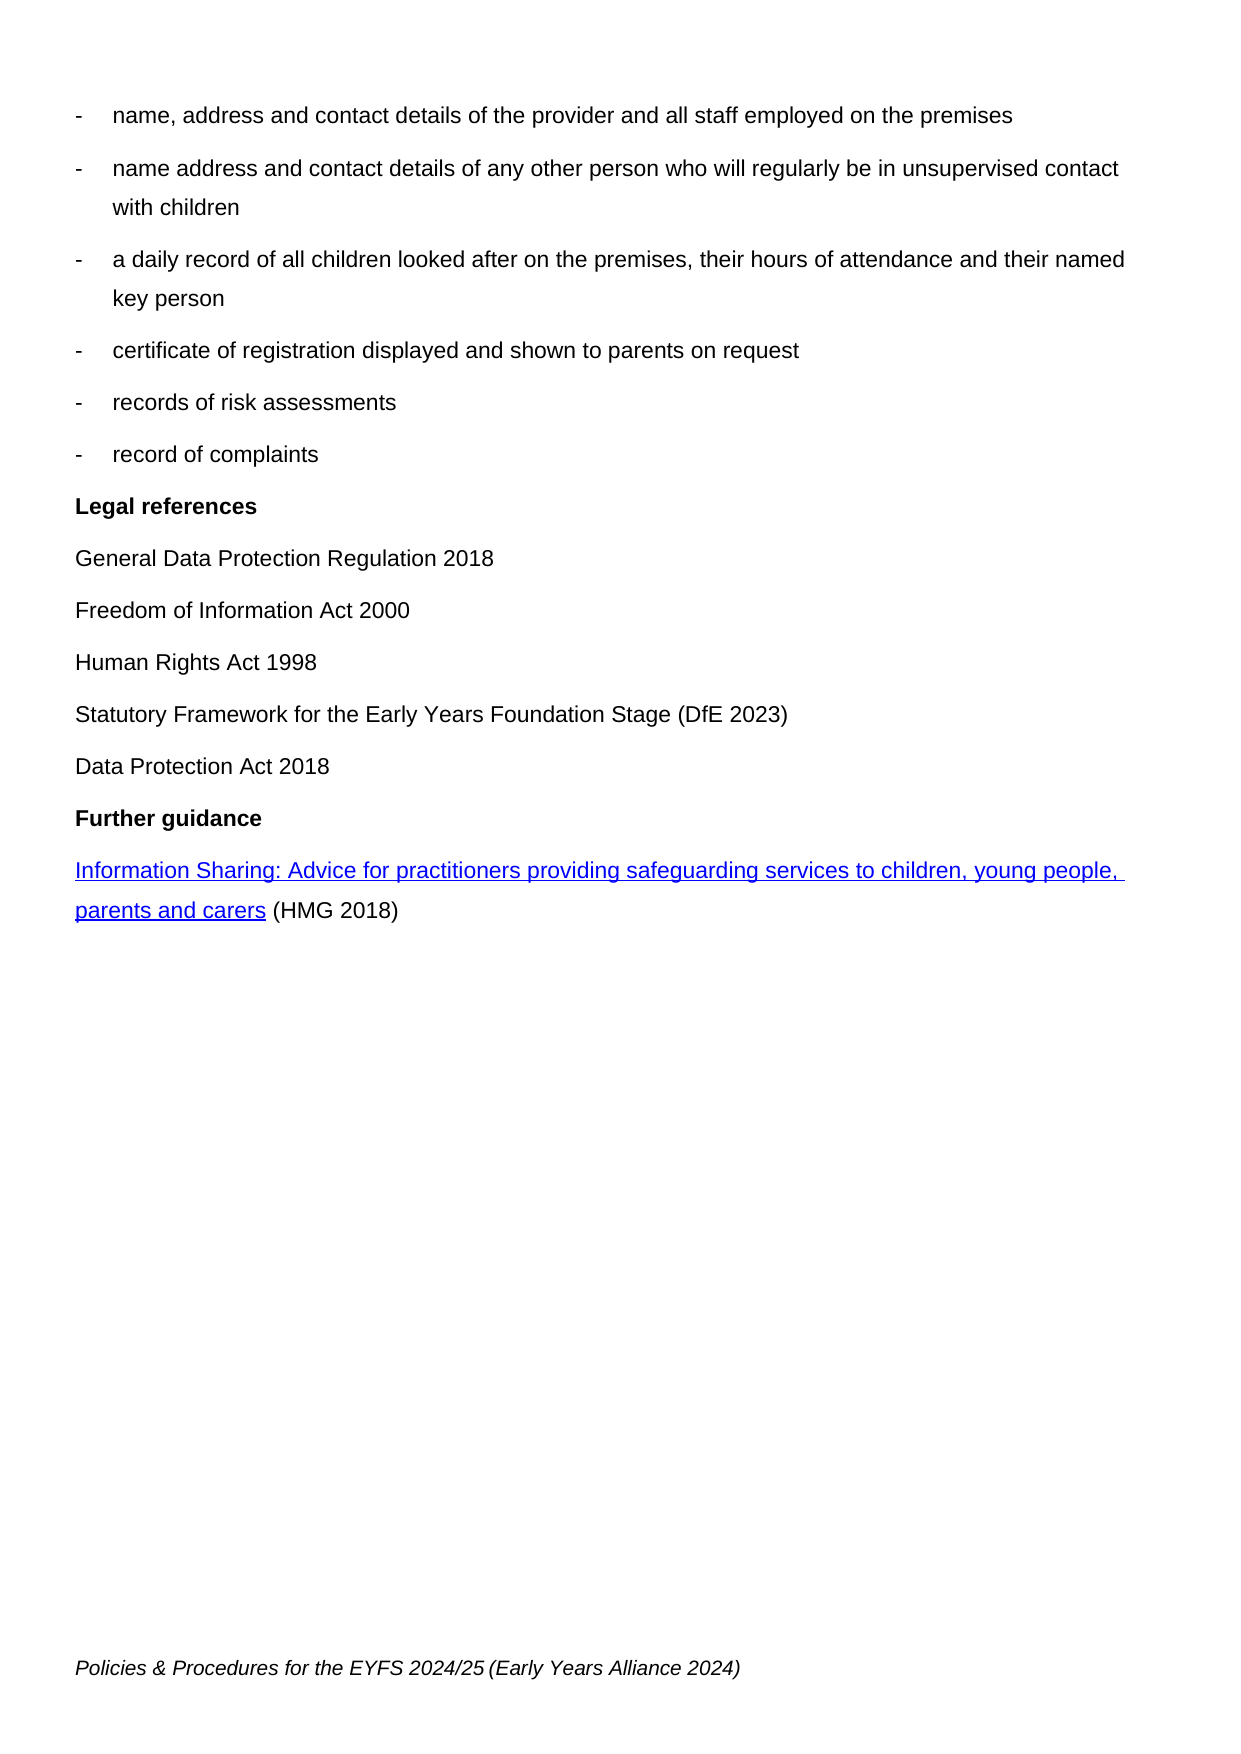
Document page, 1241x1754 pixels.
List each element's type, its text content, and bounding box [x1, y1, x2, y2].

list name address and contact details of any other person who will regularly be in unsupervised contact with children [75, 154, 1165, 220]
subtitle Further guidance [75, 805, 1165, 832]
text Data Protection Act 2018 [75, 753, 1165, 779]
text Human Rights Act 1998 [75, 649, 1165, 676]
list certificate of registration displayed and shown to parents on request [75, 337, 1165, 364]
text Statutory Framework for the Early Years Foundation Stage (DfE 2023) [75, 701, 1165, 728]
list records of risk assessments [75, 389, 1165, 416]
text Legal references [75, 493, 1165, 520]
text Freedom of Information Act 2000 [75, 597, 1165, 624]
list a daily record of all children looked after on the premises, their hours of attendance and their named key person [75, 246, 1165, 312]
text General Data Protection Regulation 2018 [75, 545, 1165, 572]
list record of complaints [75, 441, 1165, 468]
text Information Sharing: Advice for practitioners providing safeguarding services to children, young people, parents and carers (HMG 2018) [75, 857, 1165, 923]
list name, address and contact details of the provider and all staff employed on the premises [75, 102, 1165, 129]
